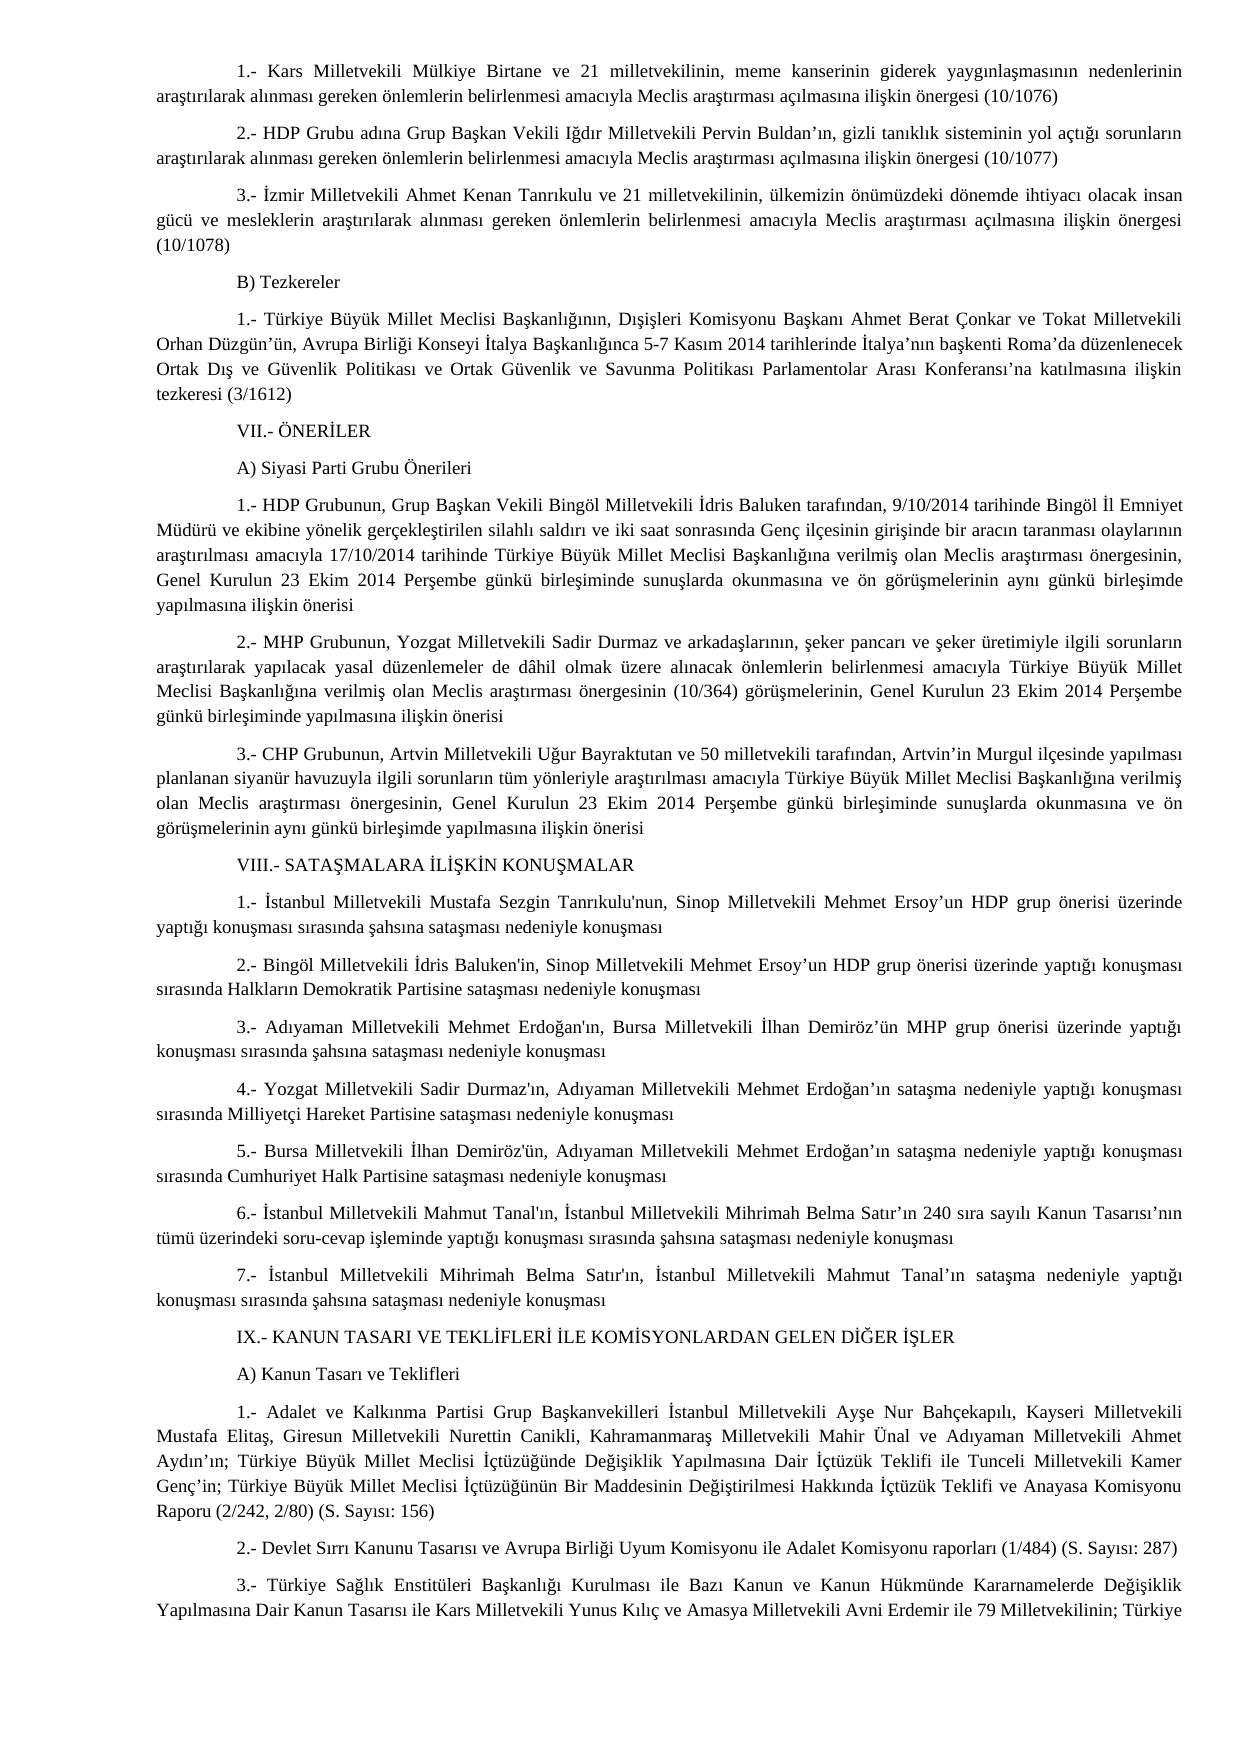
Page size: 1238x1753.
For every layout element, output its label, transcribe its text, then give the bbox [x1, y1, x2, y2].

text 1.- Kars Milletvekili Mülkiye Birtane ve 21 milletvekilinin, meme kanserinin giderek yaygınlaşmasının nedenlerinin araştırılarak alınması gereken önlemlerin belirlenmesi amacıyla Meclis araştırması açılmasına ilişkin önergesi (10/1076) [156, 60, 1184, 106]
text A) Siyasi Parti Grubu Önerileri [156, 457, 1184, 478]
text 7.- İstanbul Milletvekili Mihrimah Belma Satır'ın, İstanbul Milletvekili Mahmut Tanal’ın sataşma nedeniyle yaptığı konuşması sırasında şahsına sataşması nedeniyle konuşması [156, 1264, 1184, 1310]
text 3.- Adıyaman Milletvekili Mehmet Erdoğan'ın, Bursa Milletvekili İlhan Demiröz’ün MHP grup önerisi üzerinde yaptığı konuşması sırasında şahsına sataşması nedeniyle konuşması [156, 1016, 1184, 1062]
text 1.- İstanbul Milletvekili Mustafa Sezgin Tanrıkulu'nun, Sinop Milletvekili Mehmet Ersoy’un HDP grup önerisi üzerinde yaptığı konuşması sırasında şahsına sataşması nedeniyle konuşması [156, 891, 1184, 938]
text 2.- Devlet Sırrı Kanunu Tasarısı ve Avrupa Birliği Uyum Komisyonu ile Adalet Komisyonu raporları (1/484) (S. Sayısı: 287) [156, 1537, 1184, 1558]
text 2.- Bingöl Milletvekili İdris Baluken'in, Sinop Milletvekili Mehmet Ersoy’un HDP grup önerisi üzerinde yaptığı konuşması sırasında Halkların Demokratik Partisine sataşması nedeniyle konuşması [156, 953, 1184, 1000]
text 4.- Yozgat Milletvekili Sadir Durmaz'ın, Adıyaman Milletvekili Mehmet Erdoğan’ın sataşma nedeniyle yaptığı konuşması sırasında Milliyetçi Hareket Partisine sataşması nedeniyle konuşması [156, 1078, 1184, 1124]
text 2.- MHP Grubunun, Yozgat Milletvekili Sadir Durmaz ve arkadaşlarının, şeker pancarı ve şeker üretimiyle ilgili sorunların araştırılarak yapılacak yasal düzenlemeler de dâhil olmak üzere alınacak önlemlerin belirlenmesi amacıyla Türkiye Büyük Millet Meclisi Başkanlığına verilmiş olan Meclis araştırması önergesinin (10/364) görüşmelerinin, Genel Kurulun 23 Ekim 2014 Perşembe günkü birleşiminde yapılmasına ilişkin önerisi [156, 631, 1184, 727]
text 5.- Bursa Milletvekili İlhan Demiröz'ün, Adıyaman Milletvekili Mehmet Erdoğan’ın sataşma nedeniyle yaptığı konuşması sırasında Cumhuriyet Halk Partisine sataşması nedeniyle konuşması [156, 1140, 1184, 1186]
text 3.- CHP Grubunun, Artvin Milletvekili Uğur Bayraktutan ve 50 milletvekili tarafından, Artvin’in Murgul ilçesinde yapılması planlanan siyanür havuzuyla ilgili sorunların tüm yönleriyle araştırılması amacıyla Türkiye Büyük Millet Meclisi Başkanlığına verilmiş olan Meclis araştırması önergesinin, Genel Kurulun 23 Ekim 2014 Perşembe günkü birleşiminde sunuşlarda okunmasına ve ön görüşmelerinin aynı günkü birleşimde yapılmasına ilişkin önerisi [156, 742, 1184, 838]
text A) Kanun Tasarı ve Teklifleri [156, 1363, 1184, 1385]
text 3.- İzmir Milletvekili Ahmet Kenan Tanrıkulu ve 21 milletvekilinin, ülkemizin önümüzdeki dönemde ihtiyacı olacak insan gücü ve mesleklerin araştırılarak alınması gereken önlemlerin belirlenmesi amacıyla Meclis araştırması açılmasına ilişkin önergesi (10/1078) [156, 184, 1184, 255]
text 1.- Türkiye Büyük Millet Meclisi Başkanlığının, Dışişleri Komisyonu Başkanı Ahmet Berat Çonkar ve Tokat Milletvekili Orhan Düzgün’ün, Avrupa Birliği Konseyi İtalya Başkanlığınca 5-7 Kasım 2014 tarihlerinde İtalya’nın başkenti Roma’da düzenlenecek Ortak Dış ve Güvenlik Politikası ve Ortak Güvenlik ve Savunma Politikası Parlamentolar Arası Konferansı’na katılmasına ilişkin tezkeresi (3/1612) [156, 308, 1184, 404]
text 6.- İstanbul Milletvekili Mahmut Tanal'ın, İstanbul Milletvekili Mihrimah Belma Satır’ın 240 sıra sayılı Kanun Tasarısı’nın tümü üzerindeki soru-cevap işleminde yaptığı konuşması sırasında şahsına sataşması nedeniyle konuşması [156, 1202, 1184, 1248]
text 2.- HDP Grubu adına Grup Başkan Vekili Iğdır Milletvekili Pervin Buldan’ın, gizli tanıklık sisteminin yol açtığı sorunların araştırılarak alınması gereken önlemlerin belirlenmesi amacıyla Meclis araştırması açılmasına ilişkin önergesi (10/1077) [156, 122, 1184, 168]
text 1.- Adalet ve Kalkınma Partisi Grup Başkanvekilleri İstanbul Milletvekili Ayşe Nur Bahçekapılı, Kayseri Milletvekili Mustafa Elitaş, Giresun Milletvekili Nurettin Canikli, Kahramanmaraş Milletvekili Mahir Ünal ve Adıyaman Milletvekili Ahmet Aydın’ın; Türkiye Büyük Millet Meclisi İçtüzüğünde Değişiklik Yapılmasına Dair İçtüzük Teklifi ile Tunceli Milletvekili Kamer Genç’in; Türkiye Büyük Millet Meclisi İçtüzüğünün Bir Maddesinin Değiştirilmesi Hakkında İçtüzük Teklifi ve Anayasa Komisyonu Raporu (2/242, 2/80) (S. Sayısı: 156) [156, 1401, 1184, 1521]
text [156, 1574, 1184, 1621]
text IX.- KANUN TASARI VE TEKLİFLERİ İLE KOMİSYONLARDAN GELEN DİĞER İŞLER [156, 1326, 1184, 1347]
text 1.- HDP Grubunun, Grup Başkan Vekili Bingöl Milletvekili İdris Baluken tarafından, 9/10/2014 tarihinde Bingöl İl Emniyet Müdürü ve ekibine yönelik gerçekleştirilen silahlı saldırı ve iki saat sonrasında Genç ilçesinin girişinde bir aracın taranması olaylarının araştırılması amacıyla 17/10/2014 tarihinde Türkiye Büyük Millet Meclisi Başkanlığına verilmiş olan Meclis araştırması önergesinin, Genel Kurulun 23 Ekim 2014 Perşembe günkü birleşiminde sunuşlarda okunmasına ve ön görüşmelerinin aynı günkü birleşimde yapılmasına ilişkin önerisi [156, 494, 1184, 615]
text B) Tezkereler [156, 271, 1184, 292]
text VIII.- SATAŞMALARA İLİŞKİN KONUŞMALAR [156, 854, 1184, 876]
text VII.- ÖNERİLER [156, 420, 1184, 441]
